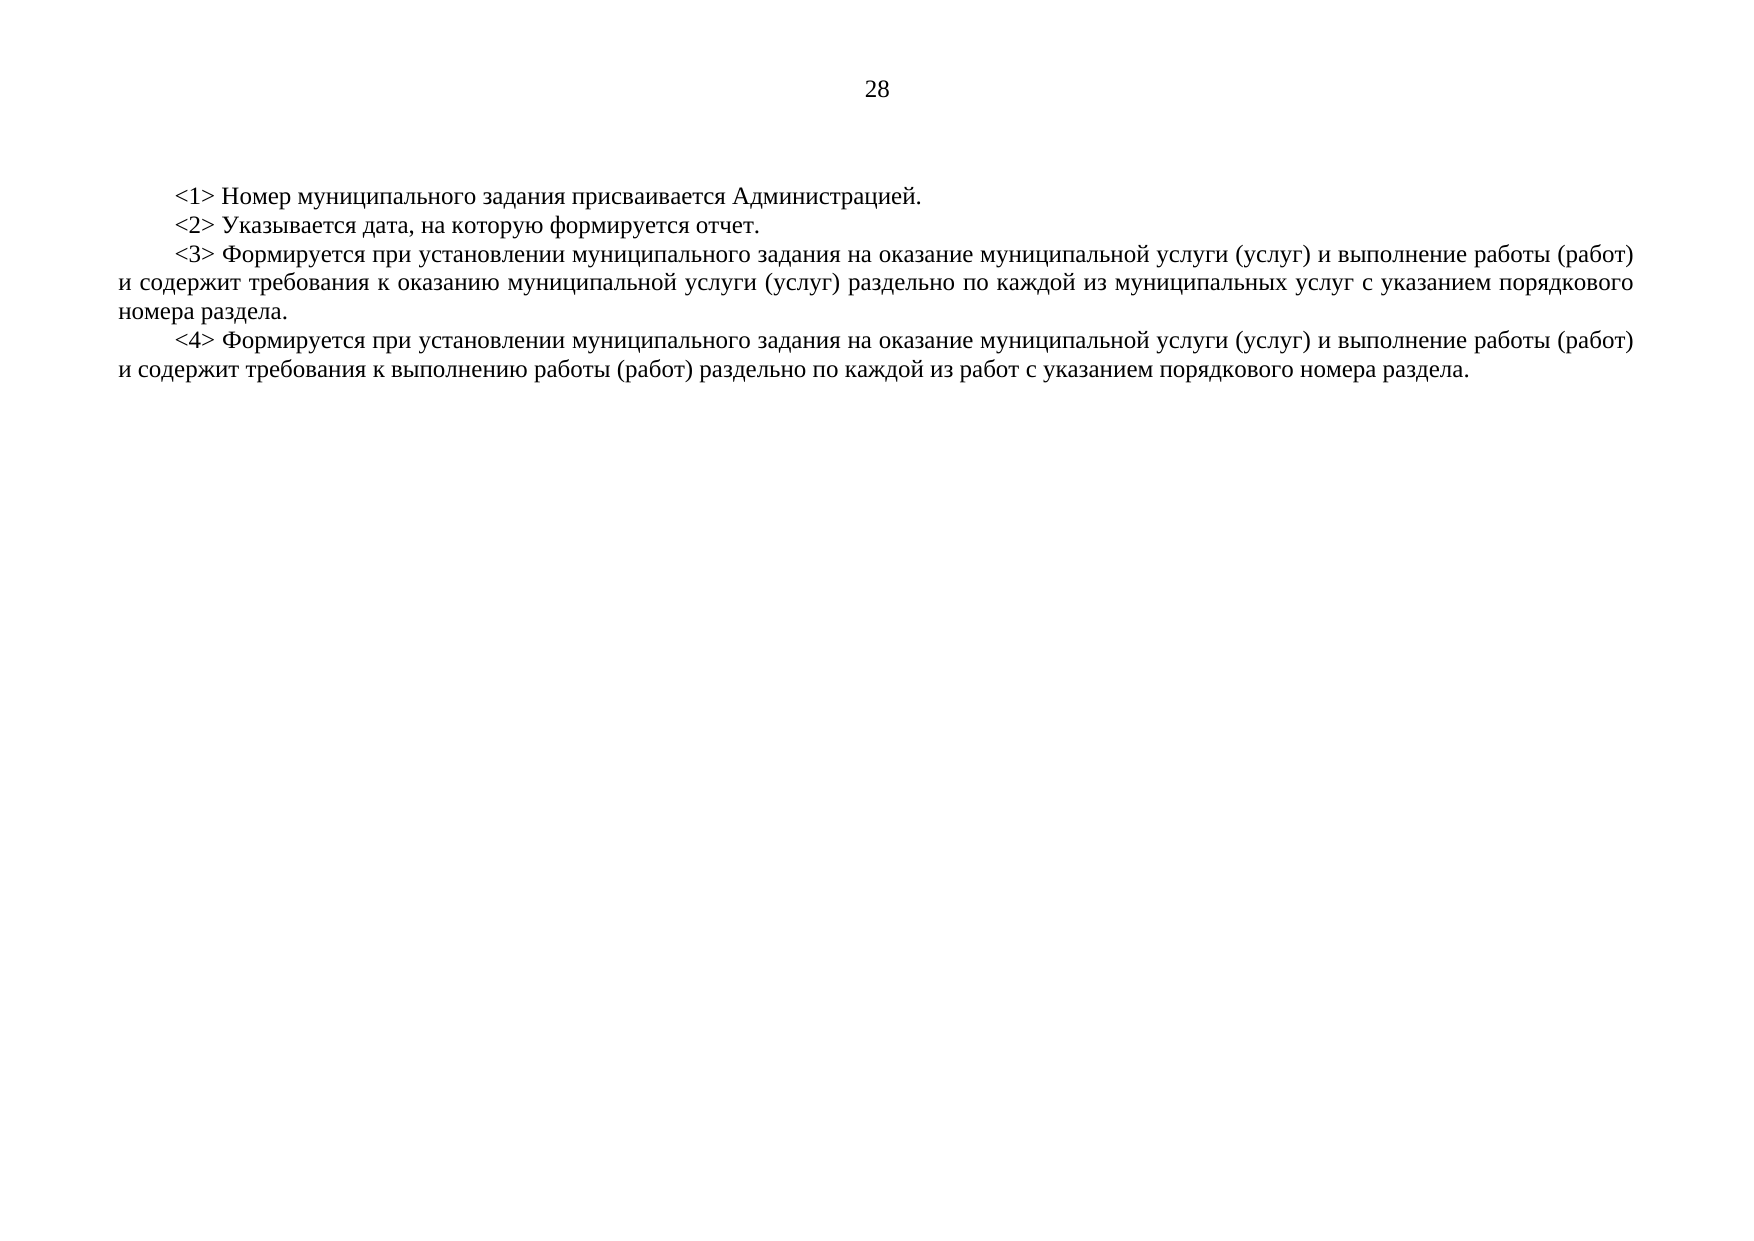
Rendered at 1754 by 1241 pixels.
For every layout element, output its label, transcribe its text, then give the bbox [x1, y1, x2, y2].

text <4> Формируется при установлении муниципального задания на оказание муниципальной услуги (услуг) и выполнение работы (работ) и содержит требования к выполнению работы (работ) раздельно по каждой из работ с указанием порядкового номера раздела. [118, 325, 1636, 382]
text <3> Формируется при установлении муниципального задания на оказание муниципальной услуги (услуг) и выполнение работы (работ) и содержит требования к оказанию муниципальной услуги (услуг) раздельно по каждой из муниципальных услуг с указанием порядкового номера раздела. [118, 239, 1636, 325]
text <1> Номер муниципального задания присваивается Администрацией. [118, 181, 1636, 210]
text <2> Указывается дата, на которую формируется отчет. [118, 210, 1636, 239]
